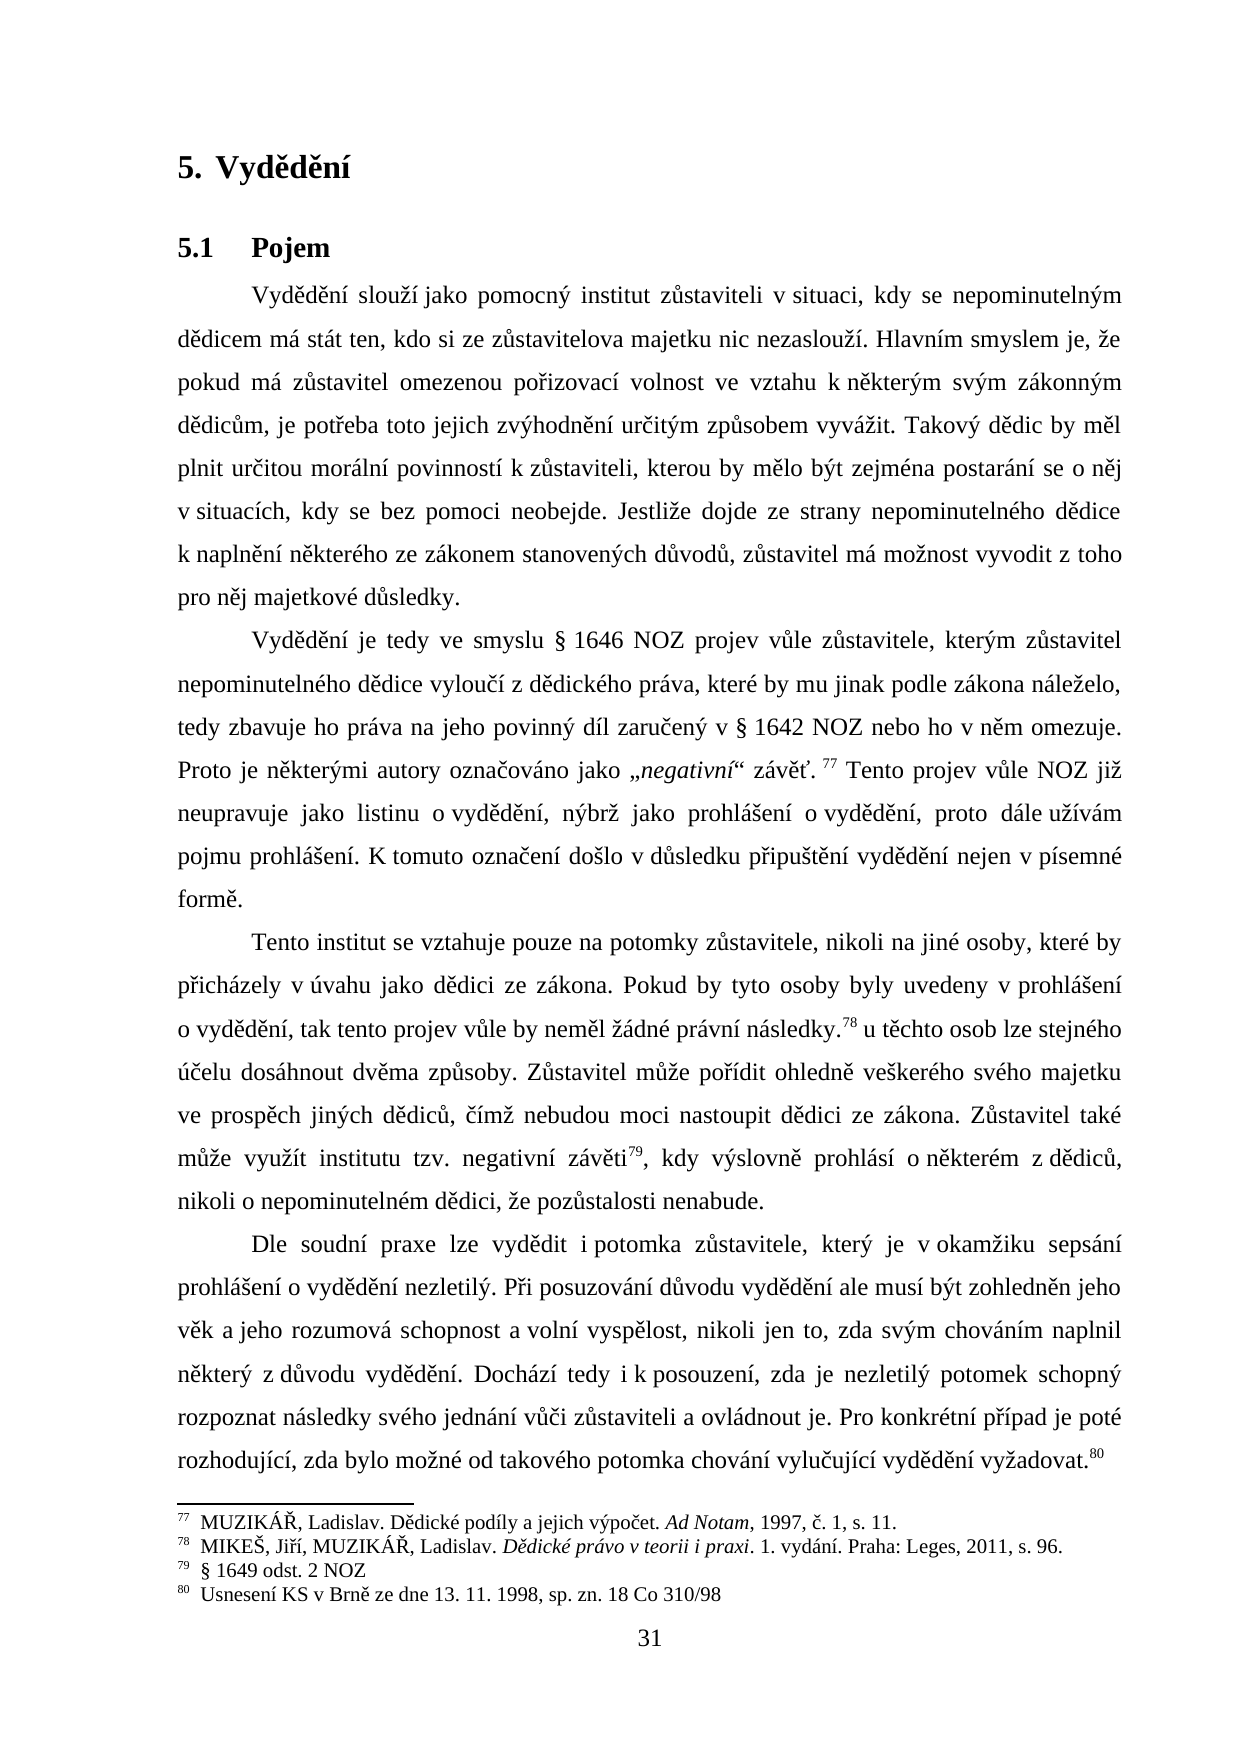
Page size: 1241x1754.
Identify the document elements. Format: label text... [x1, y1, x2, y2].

text Vydědění slouží jako pomocný institut zůstaviteli v situaci, kdy se nepominutelným dědicem má stát ten, kdo si ze zůstavitelova majetku nic nezaslouží. Hlavním smyslem je, že pokud má zůstavitel omezenou pořizovací volnost ve vztahu k některým svým zákonným dědicům, je potřeba toto jejich zvýhodnění určitým způsobem vyvážit. Takový dědic by měl plnit určitou morální povinností k zůstaviteli, kterou by mělo být zejména postarání se o něj v situacích, kdy se bez pomoci neobejde. Jestliže dojde ze strany nepominutelného dědice k naplnění některého ze zákonem stanovených důvodů, zůstavitel má možnost vyvodit z toho pro něj majetkové důsledky. [177, 281, 1122, 611]
text Vydědění [177, 148, 1122, 186]
text Dle soudní praxe lze vydědit i potomka zůstavitele, který je v okamžiku sepsání prohlášení o vydědění nezletilý. Při posuzování důvodu vydědění ale musí být zohledněn jeho věk a jeho rozumová schopnost a volní vyspělost, nikoli jen to, zda svým chováním naplnil některý z důvodu vydědění. Dochází tedy i k posouzení, zda je nezletilý potomek schopný rozpoznat následky svého jednání vůči zůstaviteli a ovládnout je. Pro konkrétní případ je poté rozhodující, zda bylo možné od takového potomka chování vylučující vydědění vyžadovat. [177, 1229, 1122, 1474]
text Tento institut se vztahuje pouze na potomky zůstavitele, nikoli na jiné osoby, které by přicházely v úvahu jako dědici ze zákona. Pokud by tyto osoby byly uvedeny v prohlášení o vydědění, tak tento projev vůle by neměl žádné právní následky. u těchto osob lze stejného účelu dosáhnout dvěma způsoby. Zůstavitel může pořídit ohledně veškerého svého majetku ve prospěch jiných dědiců, čímž nebudou moci nastoupit dědici ze zákona. Zůstavitel také může využít institutu tzv. negativní závěti, kdy výslovně prohlásí o některém z dědiců, nikoli o nepominutelném dědici, že pozůstalosti nenabude. [177, 927, 1122, 1215]
text Vydědění je tedy ve smyslu § 1646 NOZ projev vůle zůstavitele, kterým zůstavitel nepominutelného dědice vyloučí z dědického práva, které by mu jinak podle zákona náleželo, tedy zbavuje ho práva na jeho povinný díl zaručený v § 1642 NOZ nebo ho v něm omezuje. Proto je některými autory označováno jako „negativní“ závěť. Tento projev vůle NOZ již neupravuje jako listinu o vydědění, nýbrž jako prohlášení o vydědění, proto dále užívám pojmu prohlášení. K tomuto označení došlo v důsledku připuštění vydědění nejen v písemné formě. [177, 626, 1122, 913]
text 5.1 Pojem [177, 230, 1122, 264]
